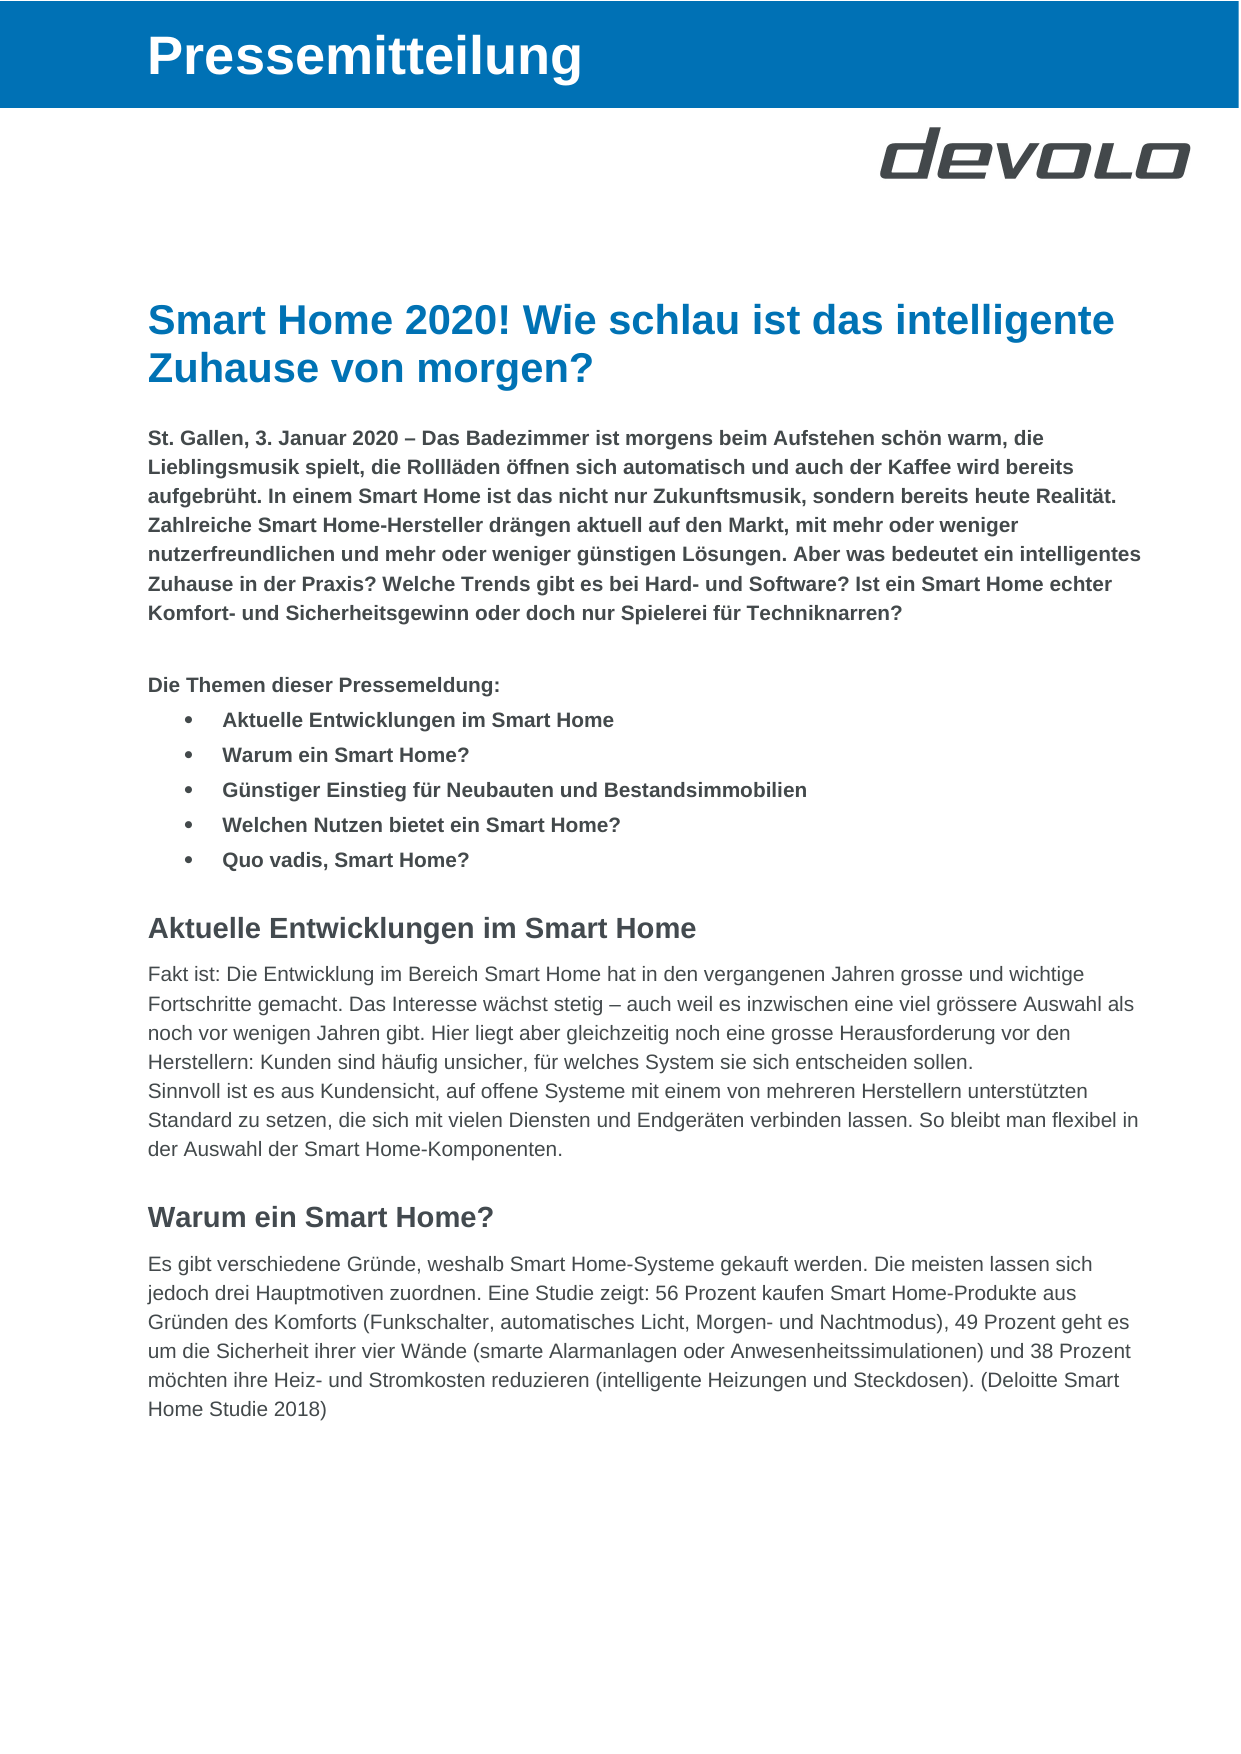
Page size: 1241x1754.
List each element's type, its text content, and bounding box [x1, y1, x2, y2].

text Quo vadis, Smart Home? [185, 837, 1152, 872]
text Aktuelle Entwicklungen im Smart Home [185, 697, 1152, 732]
text Sinnvoll ist es aus Kundensicht, auf offene Systeme mit einem von mehreren Herstellern unterstützten Standard zu setzen, die sich mit vielen Diensten und Endgeräten verbinden lassen. So bleibt man flexibel in der Auswahl der Smart Home-Komponenten. [148, 1074, 1152, 1161]
text Smart Home 2020! Wie schlau ist das intelligente Zuhause von morgen? [148, 295, 1152, 391]
text Es gibt verschiedene Gründe, weshalb Smart Home-Systeme gekauft werden. Die meisten lassen sich jedoch drei Hauptmotiven zuordnen. Eine Studie zeigt: 56 Prozent kaufen Smart Home-Produkte aus Gründen des Komforts (Funkschalter, automatisches Licht, Morgen- und Nachtmodus), 49 Prozent geht es um die Sicherheit ihrer vier Wände (smarte Alarmanlagen oder Anwesenheitssimulationen) und 38 Prozent möchten ihre Heiz- und Stromkosten reduzieren (intelligente Heizungen und Steckdosen). (Deloitte Smart Home Studie 2018) [148, 1246, 1152, 1421]
text Günstiger Einstieg für Neubauten und Bestandsimmobilien [185, 767, 1152, 802]
picture [0, 1, 1239, 214]
text St. Gallen, 3. Januar 2020 – Das Badezimmer ist morgens beim Aufstehen schön warm, die Lieblingsmusik spielt, die Rollläden öffnen sich automatisch und auch der Kaffee wird bereits aufgebrüht. In einem Smart Home ist das nicht nur Zukunftsmusik, sondern bereits heute Realität. Zahlreiche Smart Home-Hersteller drängen aktuell auf den Markt, mit mehr oder weniger nutzerfreundlichen und mehr oder weniger günstigen Lösungen. Aber was bedeutet ein intelligentes Zuhause in der Praxis? Welche Trends gibt es bei Hard- und Software? Ist ein Smart Home echter Komfort- und Sicherheitsgewinn oder doch nur Spielerei für Techniknarren? [148, 420, 1152, 624]
text Welchen Nutzen bietet ein Smart Home? [185, 802, 1152, 837]
text Warum ein Smart Home? [185, 732, 1152, 767]
text Fakt ist: Die Entwicklung im Bereich Smart Home hat in den vergangenen Jahren grosse und wichtige Fortschritte gemacht. Das Interesse wächst stetig – auch weil es inzwischen eine viel grössere Auswahl als noch vor wenigen Jahren gibt. Hier liegt aber gleichzeitig noch eine grosse Herausforderung vor den Herstellern: Kunden sind häufig unsicher, für welches System sie sich entscheiden sollen. [148, 957, 1152, 1074]
text Aktuelle Entwicklungen im Smart Home [148, 909, 1152, 944]
text Die Themen dieser Pressemeldung: [148, 662, 1152, 697]
text Warum ein Smart Home? [148, 1199, 1152, 1234]
